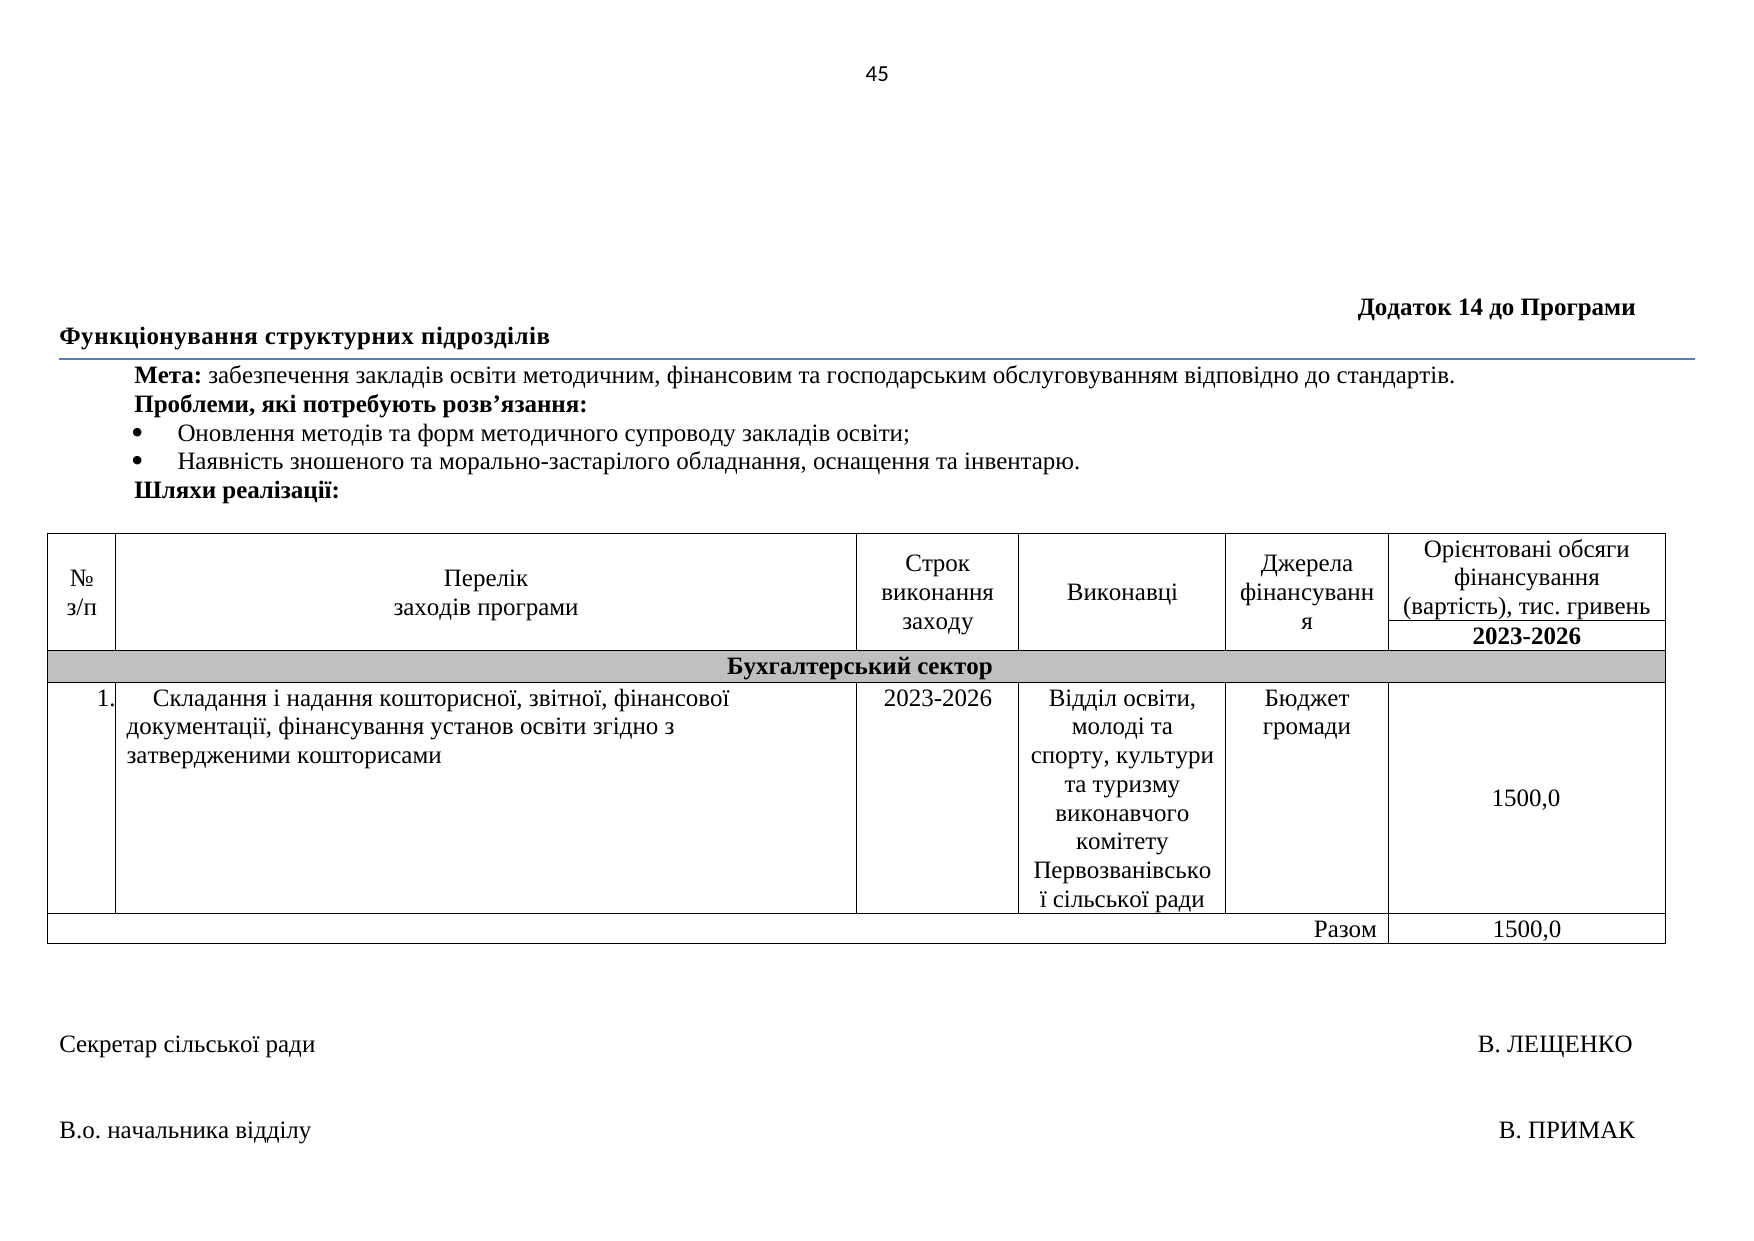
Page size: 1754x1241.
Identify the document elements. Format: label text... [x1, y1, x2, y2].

text Проблеми, які потребують розв’язання: [59, 389, 1695, 418]
table_cell 1500,0 [1389, 683, 1665, 913]
text Додаток 14 до Програми [59, 292, 1695, 321]
table_header № з/п [48, 534, 115, 650]
table_header Строк виконання заходу [857, 534, 1018, 650]
text Мета: забезпечення закладів освіти методичним, фінансовим та господарським обслуговуванням відповідно до стандартів. [59, 360, 1695, 389]
table_header Джерела фінансування [1226, 534, 1388, 650]
text Шляхи реалізації: [59, 475, 1695, 504]
table_cell Бухгалтерський сектор [48, 651, 1665, 682]
list Наявність зношеного та морально-застарілого обладнання, оснащення та інвентарю. [133, 446, 1695, 475]
text Секретар сільської ради В. ЛЕЩЕНКО [59, 1029, 1695, 1058]
text Функціонування структурних підрозділів [59, 321, 1695, 358]
table_cell Складання і надання кошторисної, звітної, фінансової документації, фінансування установ освіти згідно з затвердженими кошторисами [116, 683, 856, 913]
table_cell Відділ освіти, молоді та спорту, культури та туризму виконавчого комітету Первозванівської сільської ради [1019, 683, 1225, 913]
table_cell 1500,0 [1389, 914, 1665, 942]
table_cell 2023-2026 [857, 683, 1018, 913]
table_header Виконавці [1019, 534, 1225, 650]
table_cell Разом [48, 914, 1388, 942]
table_header Перелік заходів програми [116, 534, 856, 650]
table_header Орієнтовані обсяги фінансування (вартість), тис. гривень [1389, 534, 1665, 620]
list Оновлення методів та форм методичного супроводу закладів освіти; [133, 418, 1695, 446]
table_cell Бюджет громади [1226, 683, 1388, 913]
table_cell 2023-2026 [1389, 621, 1665, 650]
text В.о. начальника відділу В. ПРИМАК [59, 1115, 1695, 1144]
table_cell [48, 683, 115, 913]
